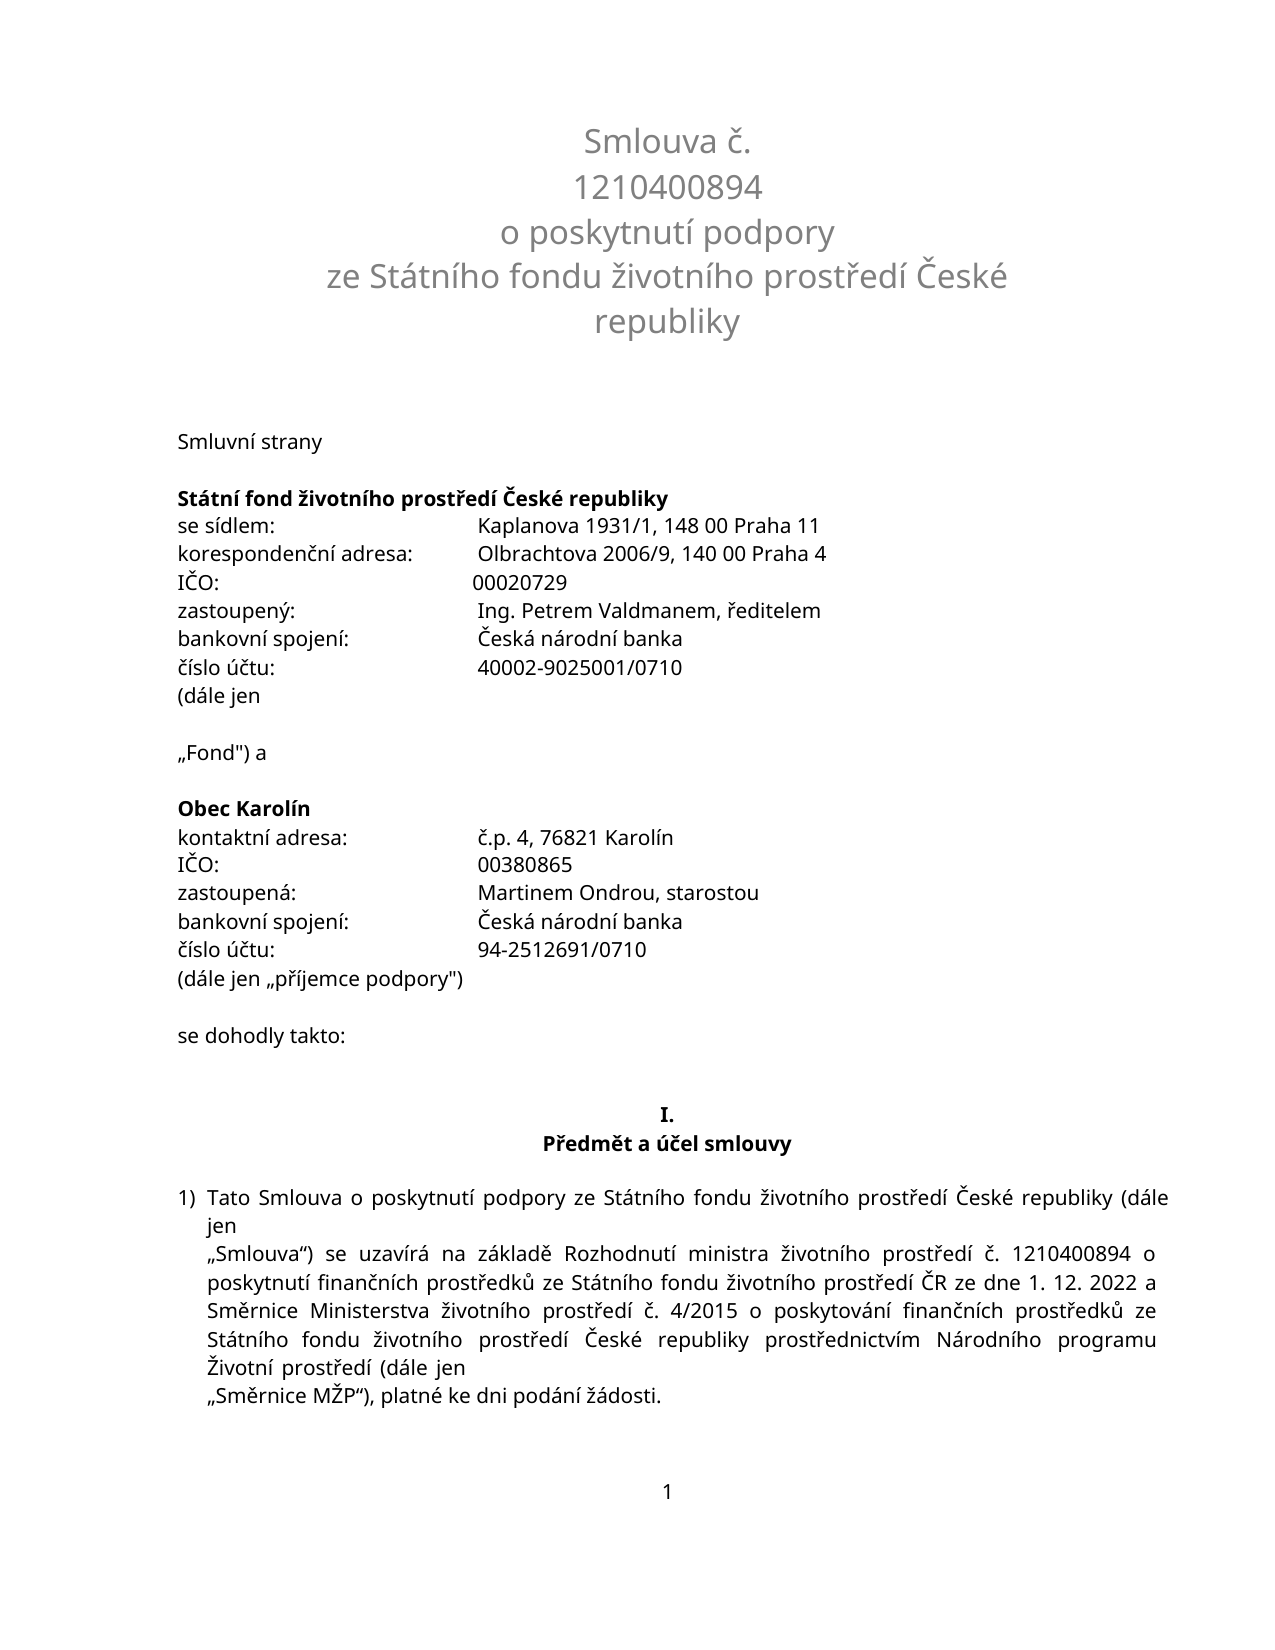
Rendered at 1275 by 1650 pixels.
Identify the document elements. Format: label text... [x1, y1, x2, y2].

text číslo účtu: 40002-9025001/0710 [177, 653, 1169, 681]
text se dohodly takto: [177, 1021, 1169, 1049]
subtitle Předmět a účel smlouvy [273, 1129, 1061, 1157]
text „Směrnice MŽP“), platné ke dni podání žádosti. [207, 1382, 1169, 1409]
text IČO: 00020729 [177, 568, 1169, 596]
subtitle Státní fond životního prostředí České republiky [177, 484, 1169, 512]
text ze Státního fondu životního prostředí České republiky [273, 253, 1061, 342]
text o poskytnutí podpory [273, 209, 1062, 253]
text zastoupený: Ing. Petrem Valdmanem, ředitelem [177, 596, 1169, 624]
subtitle I. [492, 1100, 842, 1128]
text číslo účtu: 94-2512691/0710 [177, 935, 1169, 964]
text bankovní spojení: Česká národní banka [177, 907, 1169, 935]
text (dále jen „příjemce podpory") [177, 964, 1169, 992]
text korespondenční adresa: Olbrachtova 2006/9, 140 00 Praha 4 [177, 539, 1169, 568]
text se sídlem: Kaplanova 1931/1, 148 00 Praha 11 [177, 512, 1169, 539]
text bankovní spojení: Česká národní banka [177, 624, 1169, 653]
text „Smlouva“) se uzavírá na základě Rozhodnutí ministra životního prostředí č. 1210400894 o poskytnutí finančních prostředků ze Státního fondu životního prostředí ČR ze dne 1. 12. 2022 a Směrnice Ministerstva životního prostředí č. 4/2015 o poskytování finančních prostředků ze Státního fondu životního prostředí České republiky prostřednictvím Národního programu Životní prostředí (dále jen [207, 1239, 1157, 1382]
list Tato Smlouva o poskytnutí podpory ze Státního fondu životního prostředí České republiky (dále jen [177, 1183, 1169, 1239]
text IČO: 00380865 [177, 851, 1169, 878]
text (dále jen „Fond") a [177, 681, 331, 766]
text kontaktní adresa: č.p. 4, 76821 Karolín [177, 823, 1169, 851]
text zastoupená: Martinem Ondrou, starostou [177, 878, 1169, 907]
text Smluvní strany [177, 427, 1169, 455]
text Smlouva č. 1210400894 [493, 118, 842, 209]
subtitle Obec Karolín [177, 794, 1169, 823]
